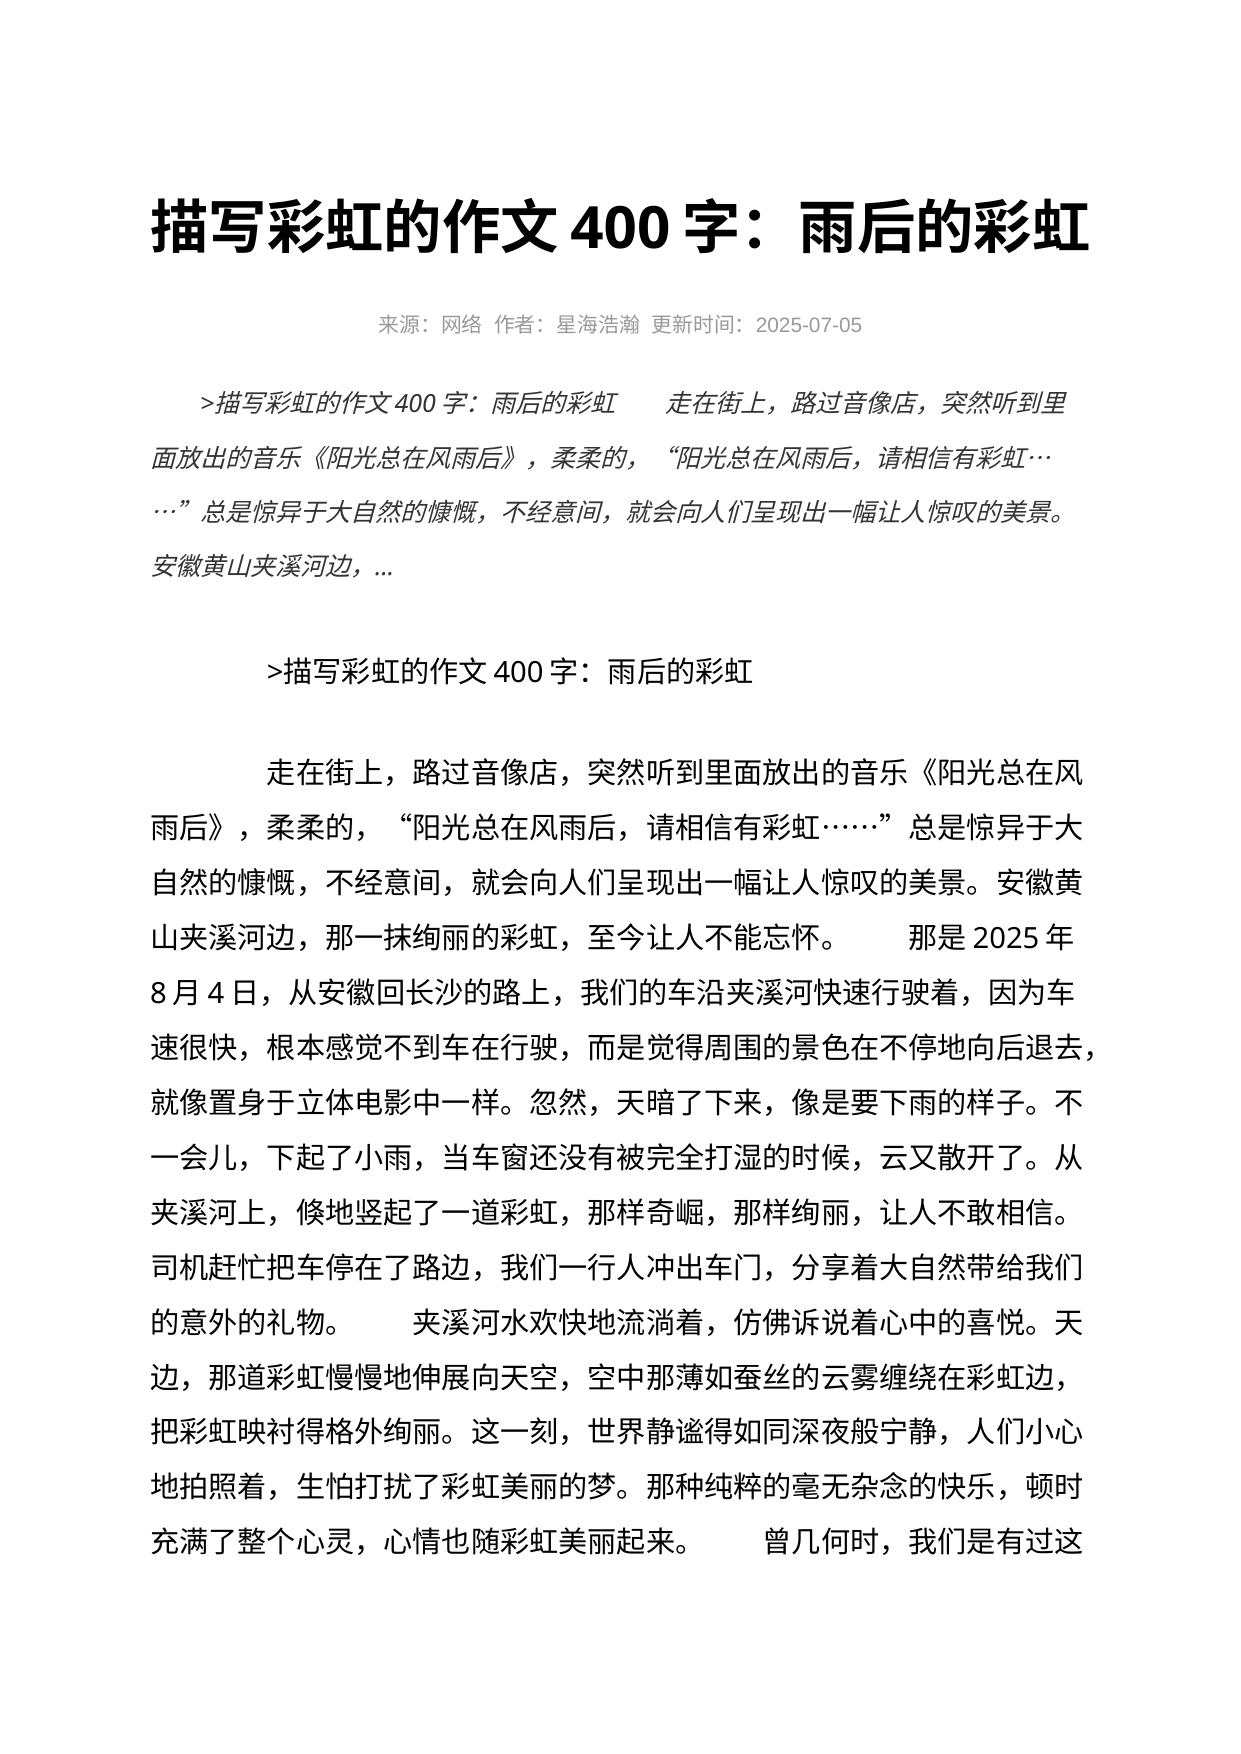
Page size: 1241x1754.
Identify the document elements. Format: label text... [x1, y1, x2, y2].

text >描写彩虹的作文400字：雨后的彩虹 [150, 648, 1090, 691]
text 来源：网络 作者：星海浩瀚 更新时间：2025-07-05 [150, 313, 1090, 337]
subtitle 描写彩虹的作文400字：雨后的彩虹 [150, 181, 1090, 266]
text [150, 750, 1090, 1561]
text >描写彩虹的作文400字：雨后的彩虹 走在街上，路过音像店，突然听到里面放出的音乐《阳光总在风雨后》，柔柔的，“阳光总在风雨后，请相信有彩虹……”总是惊异于大自然的慷慨，不经意间，就会向人们呈现出一幅让人惊叹的美景。安徽黄山夹溪河边，... [150, 384, 1090, 583]
